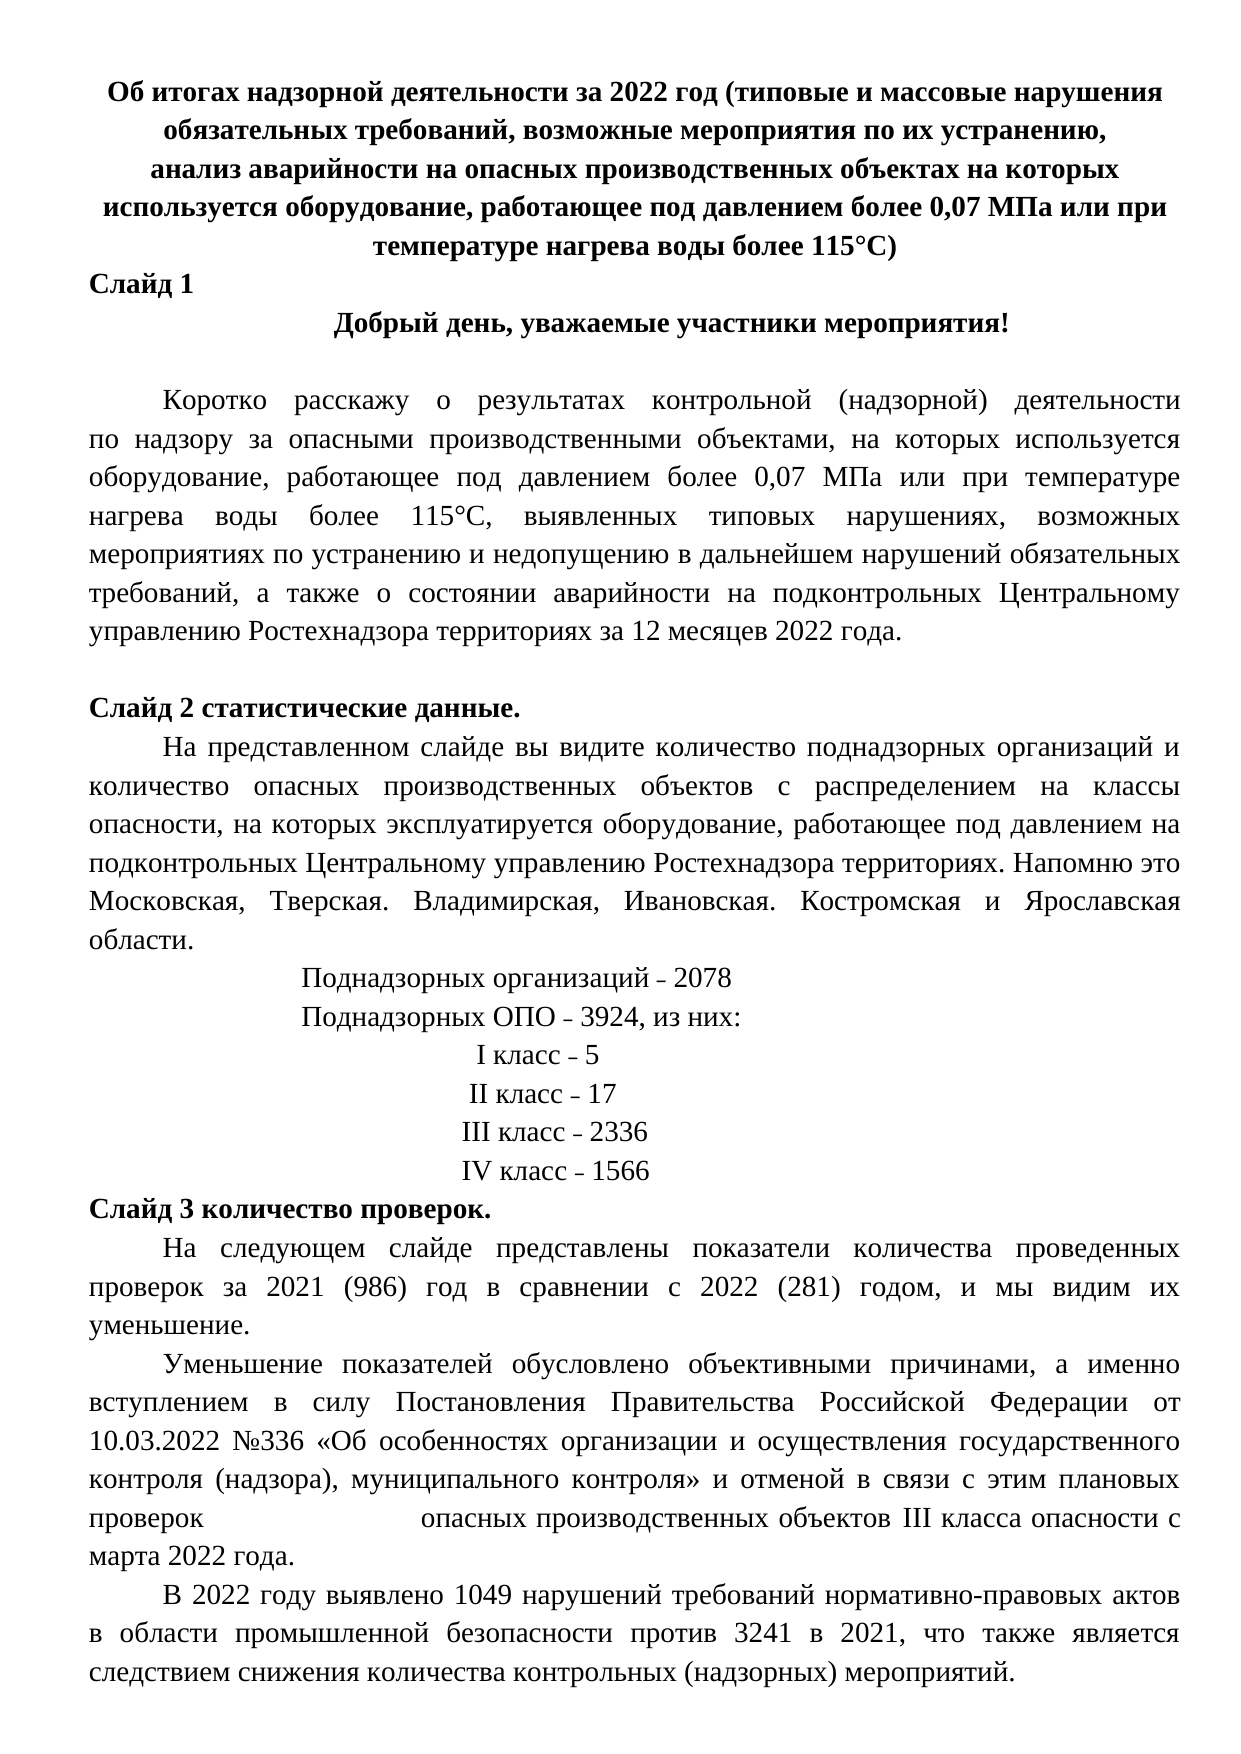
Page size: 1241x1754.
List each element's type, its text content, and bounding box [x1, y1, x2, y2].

text Поднадзорных организаций ˗ 2078 [89, 960, 1181, 994]
text Коротко расскажу о результатах контрольной (надзорной) деятельности по надзору за опасными производственными объектами, на которых используется оборудование, работающее под давлением более 0,07 МПа или при температуре нагрева воды более 115°С, выявленных типовых нарушениях, возможных мероприятиях по устранению и недопущению в дальнейшем нарушений обязательных требований, а также о состоянии аварийности на подконтрольных Центральному управлению Ростехнадзора территориях за 12 месяцев 2022 года. [89, 382, 1181, 647]
text I класс ˗ 5 [89, 1037, 1181, 1071]
text На следующем слайде представлены показатели количества проведенных проверок за 2021 (986) год в сравнении с 2022 (281) годом, и мы видим их уменьшение. [89, 1230, 1181, 1341]
text Добрый день, уважаемые участники мероприятия! [89, 305, 1181, 339]
text Слайд 2 статистические данные. [89, 691, 1181, 724]
text анализ аварийности на опасных производственных объектах на которых используется оборудование, работающее под давлением более 0,07 МПа или при температуре нагрева воды более 115°С) [89, 151, 1181, 262]
text В 2022 году выявлено 1049 нарушений требований нормативно-правовых актов в области промышленной безопасности против 3241 в 2021, что также является следствием снижения количества контрольных (надзорных) мероприятий. [89, 1577, 1181, 1688]
text Уменьшение показателей обусловлено объективными причинами, а именно вступлением в силу Постановления Правительства Российской Федерации от 10.03.2022 №336 «Об особенностях организации и осуществления государственного контроля (надзора), муниципального контроля» и отменой в связи с этим плановых проверок опасных производственных объектов III класса опасности с марта 2022 года. [89, 1346, 1181, 1572]
text III класс ˗ 2336 [89, 1114, 1181, 1148]
text II класс ˗ 17 [89, 1076, 1181, 1109]
text Слайд 3 количество проверок. [89, 1192, 1181, 1225]
text IV класс ˗ 1566 [89, 1153, 1181, 1187]
text На представленном слайде вы видите количество поднадзорных организаций и количество опасных производственных объектов с распределением на классы опасности, на которых эксплуатируется оборудование, работающее под давлением на подконтрольных Центральному управлению Ростехнадзора территориях. Напомню это Московская, Тверская. Владимирская, Ивановская. Костромская и Ярославская области. [89, 729, 1181, 955]
text Слайд 1 [89, 267, 1181, 300]
text Поднадзорных ОПО ˗ 3924, из них: [89, 999, 1181, 1032]
text Об итогах надзорной деятельности за 2022 год (типовые и массовые нарушения обязательных требований, возможные мероприятия по их устранению, [89, 74, 1181, 146]
